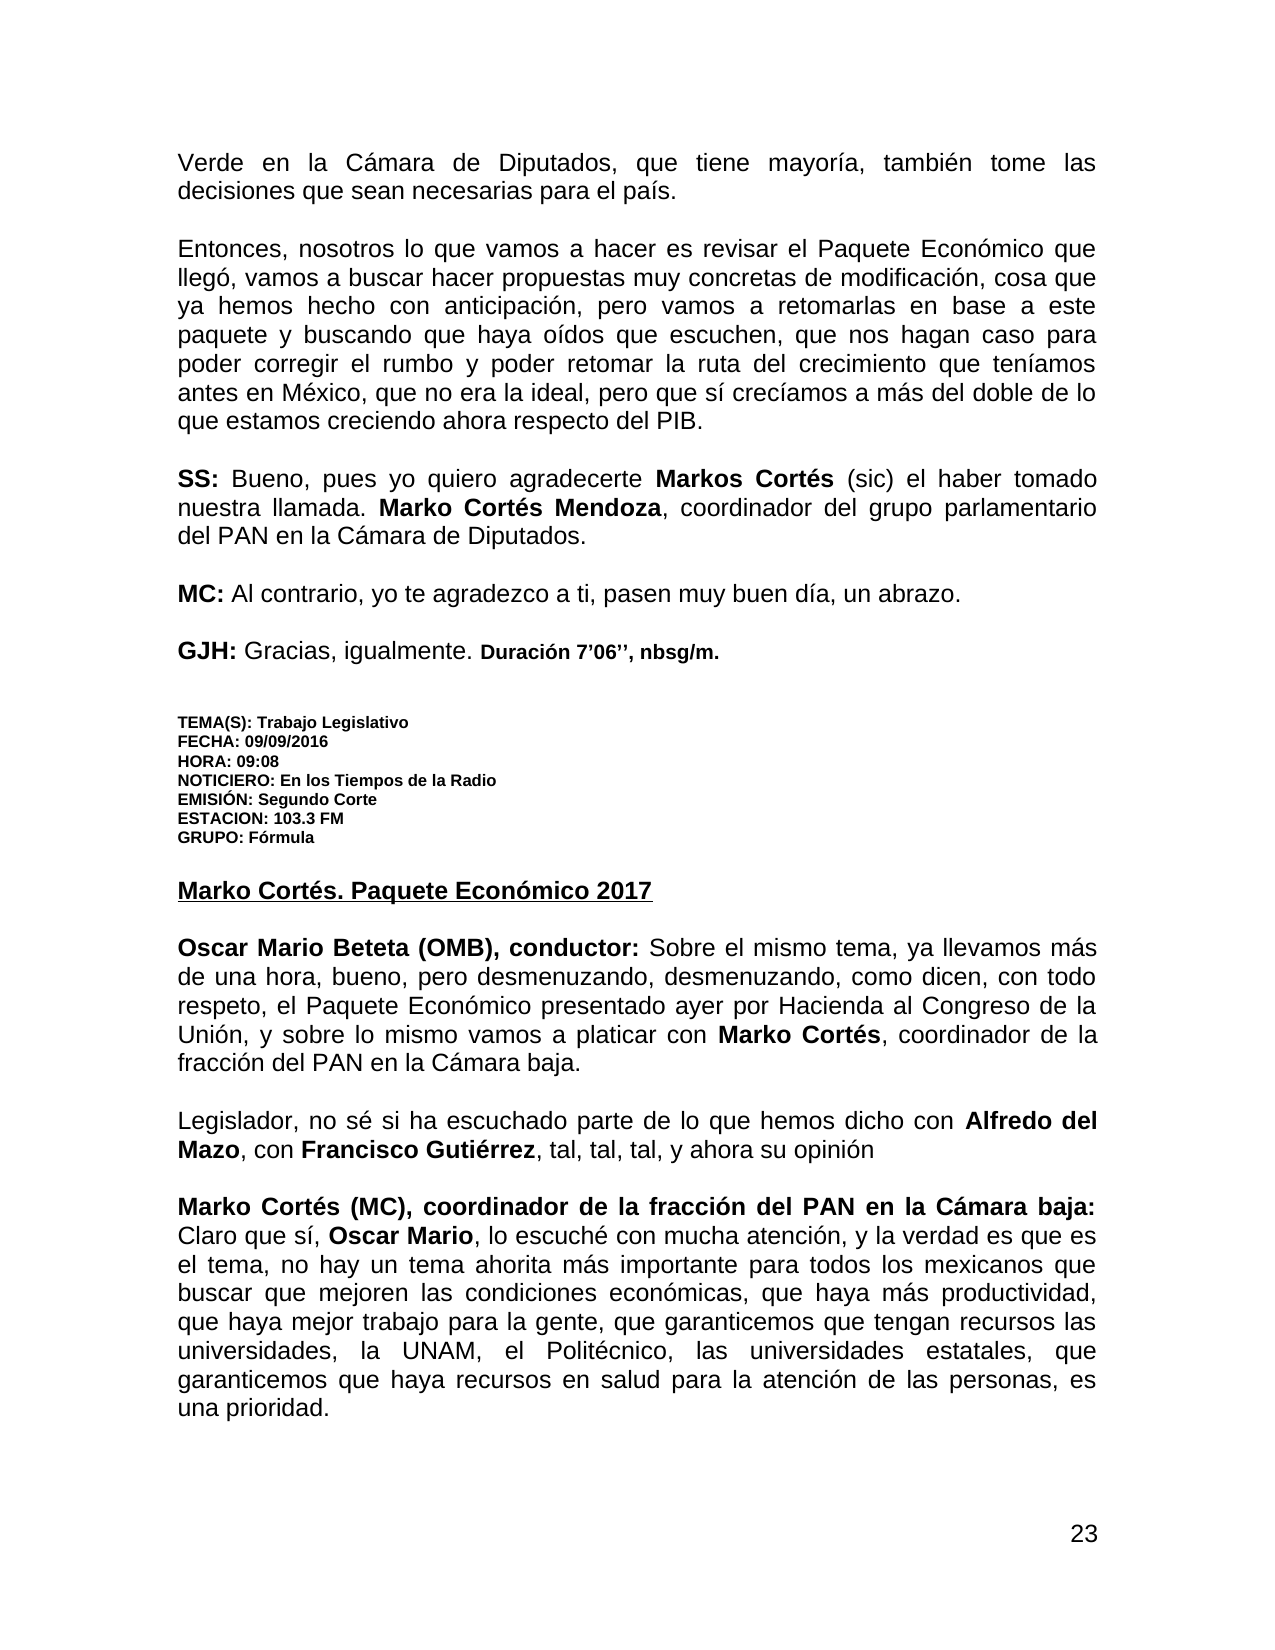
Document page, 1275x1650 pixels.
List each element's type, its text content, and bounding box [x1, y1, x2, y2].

text TEMA(S): Trabajo Legislativo [177, 713, 1098, 732]
text FECHA: 09/09/2016 [177, 732, 1098, 751]
text Legislador, no sé si ha escuchado parte de lo que hemos dicho con Alfredo del Mazo, con Francisco Gutiérrez, tal, tal, tal, y ahora su opinión [177, 1106, 1098, 1163]
text Oscar Mario Beteta (OMB), conductor: Sobre el mismo tema, ya llevamos más de una hora, bueno, pero desmenuzando, desmenuzando, como dicen, con todo respeto, el Paquete Económico presentado ayer por Hacienda al Congreso de la Unión, y sobre lo mismo vamos a platicar con Marko Cortés, coordinador de la fracción del PAN en la Cámara baja. [177, 933, 1098, 1077]
text Marko Cortés. Paquete Económico 2017 [177, 876, 1098, 905]
text ESTACION: 103.3 FM [177, 809, 1098, 828]
text EMISIÓN: Segundo Corte [177, 790, 1098, 809]
text Marko Cortés (MC), coordinador de la fracción del PAN en la Cámara baja: Claro que sí, Oscar Mario, lo escuché con mucha atención, y la verdad es que es el tema, no hay un tema ahorita más importante para todos los mexicanos que buscar que mejoren las condiciones económicas, que haya más productividad, que haya mejor trabajo para la gente, que garanticemos que tengan recursos las universidades, la UNAM, el Politécnico, las universidades estatales, que garanticemos que haya recursos en salud para la atención de las personas, es una prioridad. [177, 1192, 1098, 1422]
text HORA: 09:08 [177, 751, 1098, 771]
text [177, 148, 1098, 205]
text SS: Bueno, pues yo quiero agradecerte Markos Cortés (sic) el haber tomado nuestra llamada. Marko Cortés Mendoza, coordinador del grupo parlamentario del PAN en la Cámara de Diputados. [177, 464, 1098, 550]
text MC: Al contrario, yo te agradezco a ti, pasen muy buen día, un abrazo. [177, 579, 1098, 608]
text GJH: Gracias, igualmente. Duración 7’06’’, nbsg/m. [177, 636, 1098, 665]
text NOTICIERO: En los Tiempos de la Radio [177, 771, 1098, 790]
text GRUPO: Fórmula [177, 828, 1098, 847]
text Entonces, nosotros lo que vamos a hacer es revisar el Paquete Económico que llegó, vamos a buscar hacer propuestas muy concretas de modificación, cosa que ya hemos hecho con anticipación, pero vamos a retomarlas en base a este paquete y buscando que haya oídos que escuchen, que nos hagan caso para poder corregir el rumbo y poder retomar la ruta del crecimiento que teníamos antes en México, que no era la ideal, pero que sí crecíamos a más del doble de lo que estamos creciendo ahora respecto del PIB. [177, 234, 1098, 435]
